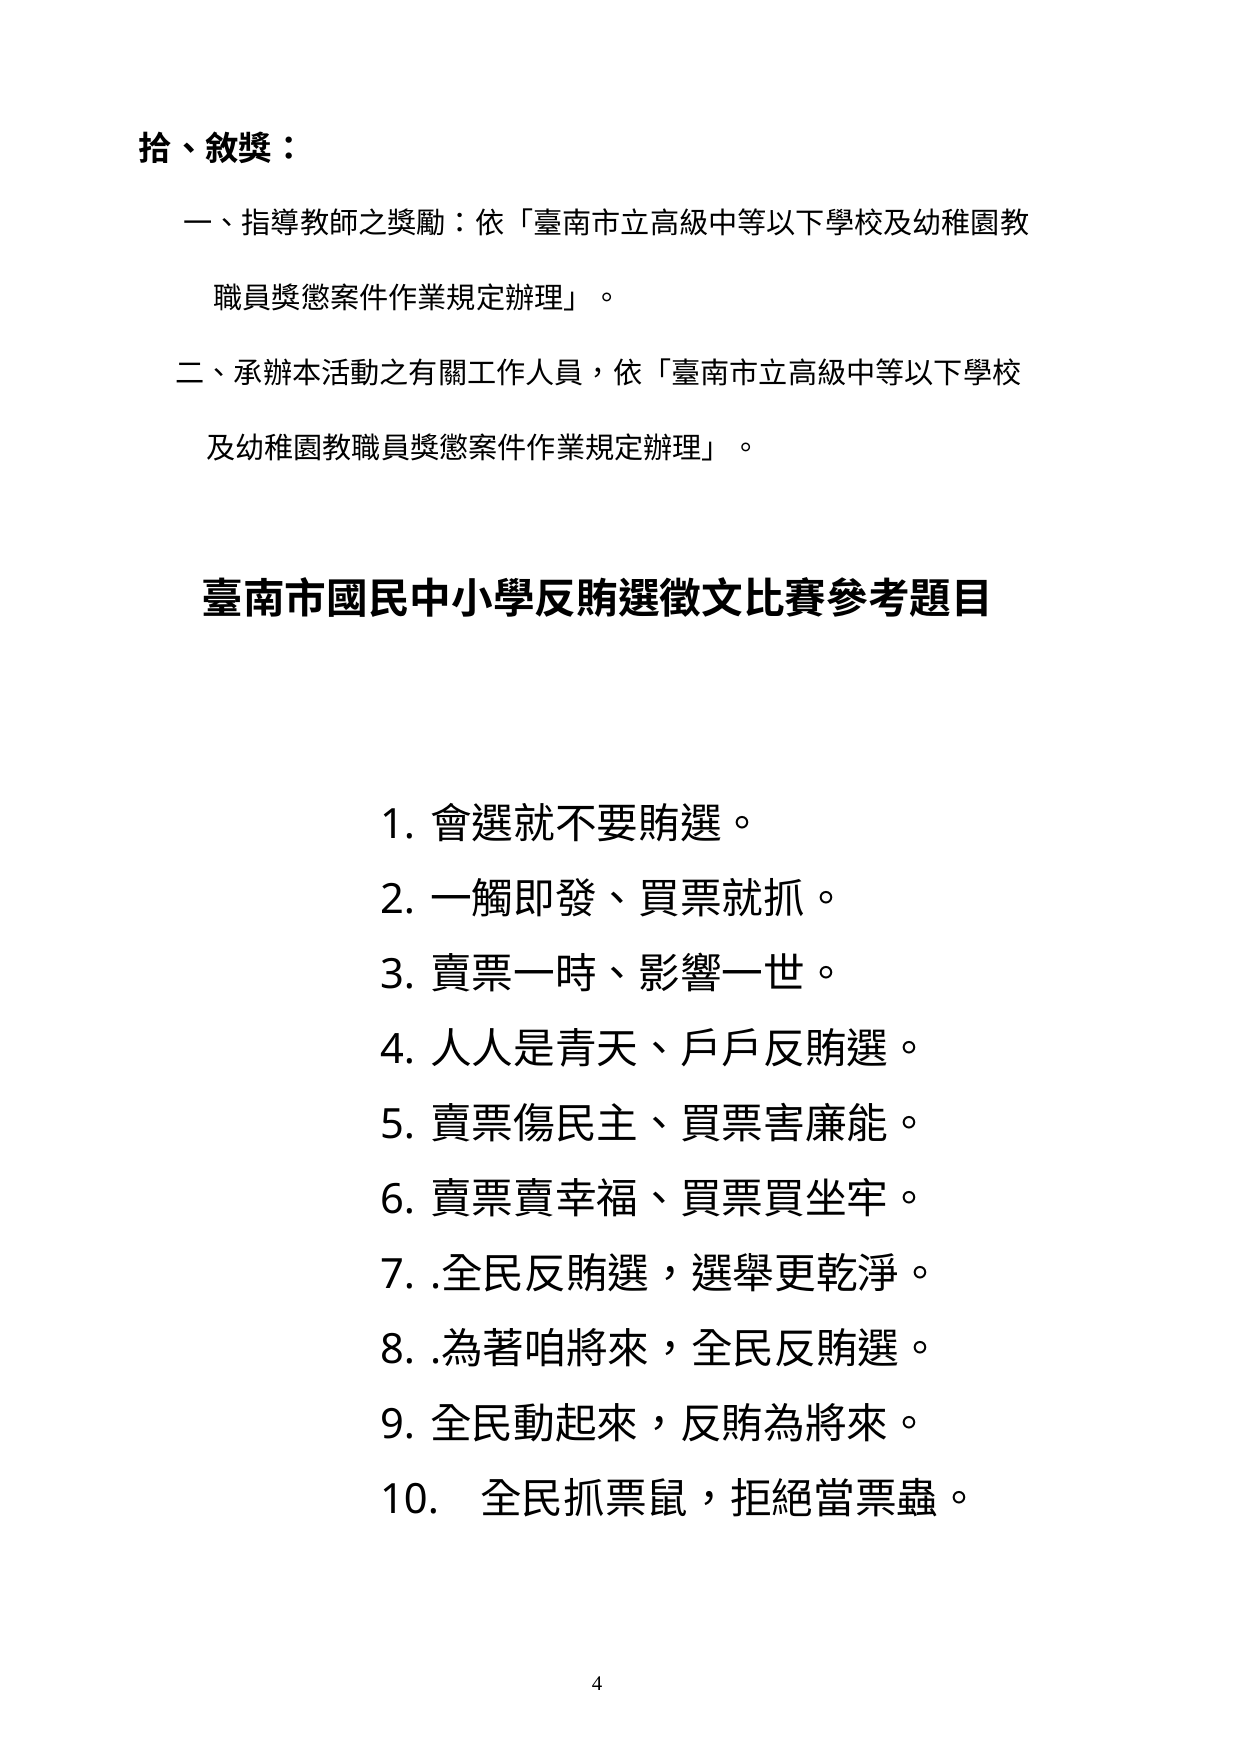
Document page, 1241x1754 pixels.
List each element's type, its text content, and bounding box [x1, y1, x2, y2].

list 拾、敘獎： [130, 108, 1064, 183]
text 二、承辦本活動之有關工作人員，依「臺南市立高級中等以下學校 [130, 333, 1064, 408]
list 一觸即發、買票就抓。 [380, 858, 1064, 933]
list 賣票傷民主、買票害廉能。 [380, 1083, 1064, 1158]
text 臺南市國民中小學反賄選徵文比賽參考題目 [130, 558, 1064, 633]
list 會選就不要賄選。 [380, 783, 1064, 858]
list 人人是青天、戶戶反賄選。 [380, 1008, 1064, 1083]
list 全民動起來，反賄為將來。 [380, 1383, 1064, 1458]
list .為著咱將來，全民反賄選。 [380, 1308, 1064, 1383]
text 一、指導教師之獎勵：依「臺南市立高級中等以下學校及幼稚園教 [130, 183, 1064, 258]
list .全民反賄選，選舉更乾淨。 [380, 1233, 1064, 1308]
text 及幼稚園教職員獎懲案件作業規定辦理」。 [130, 408, 1064, 483]
list 賣票賣幸福、買票買坐牢。 [380, 1158, 1064, 1233]
list 全民抓票鼠，拒絕當票蟲。 [380, 1458, 1064, 1533]
text 職員獎懲案件作業規定辦理」。 [130, 258, 1064, 333]
list 賣票一時、影響一世。 [380, 933, 1064, 1008]
